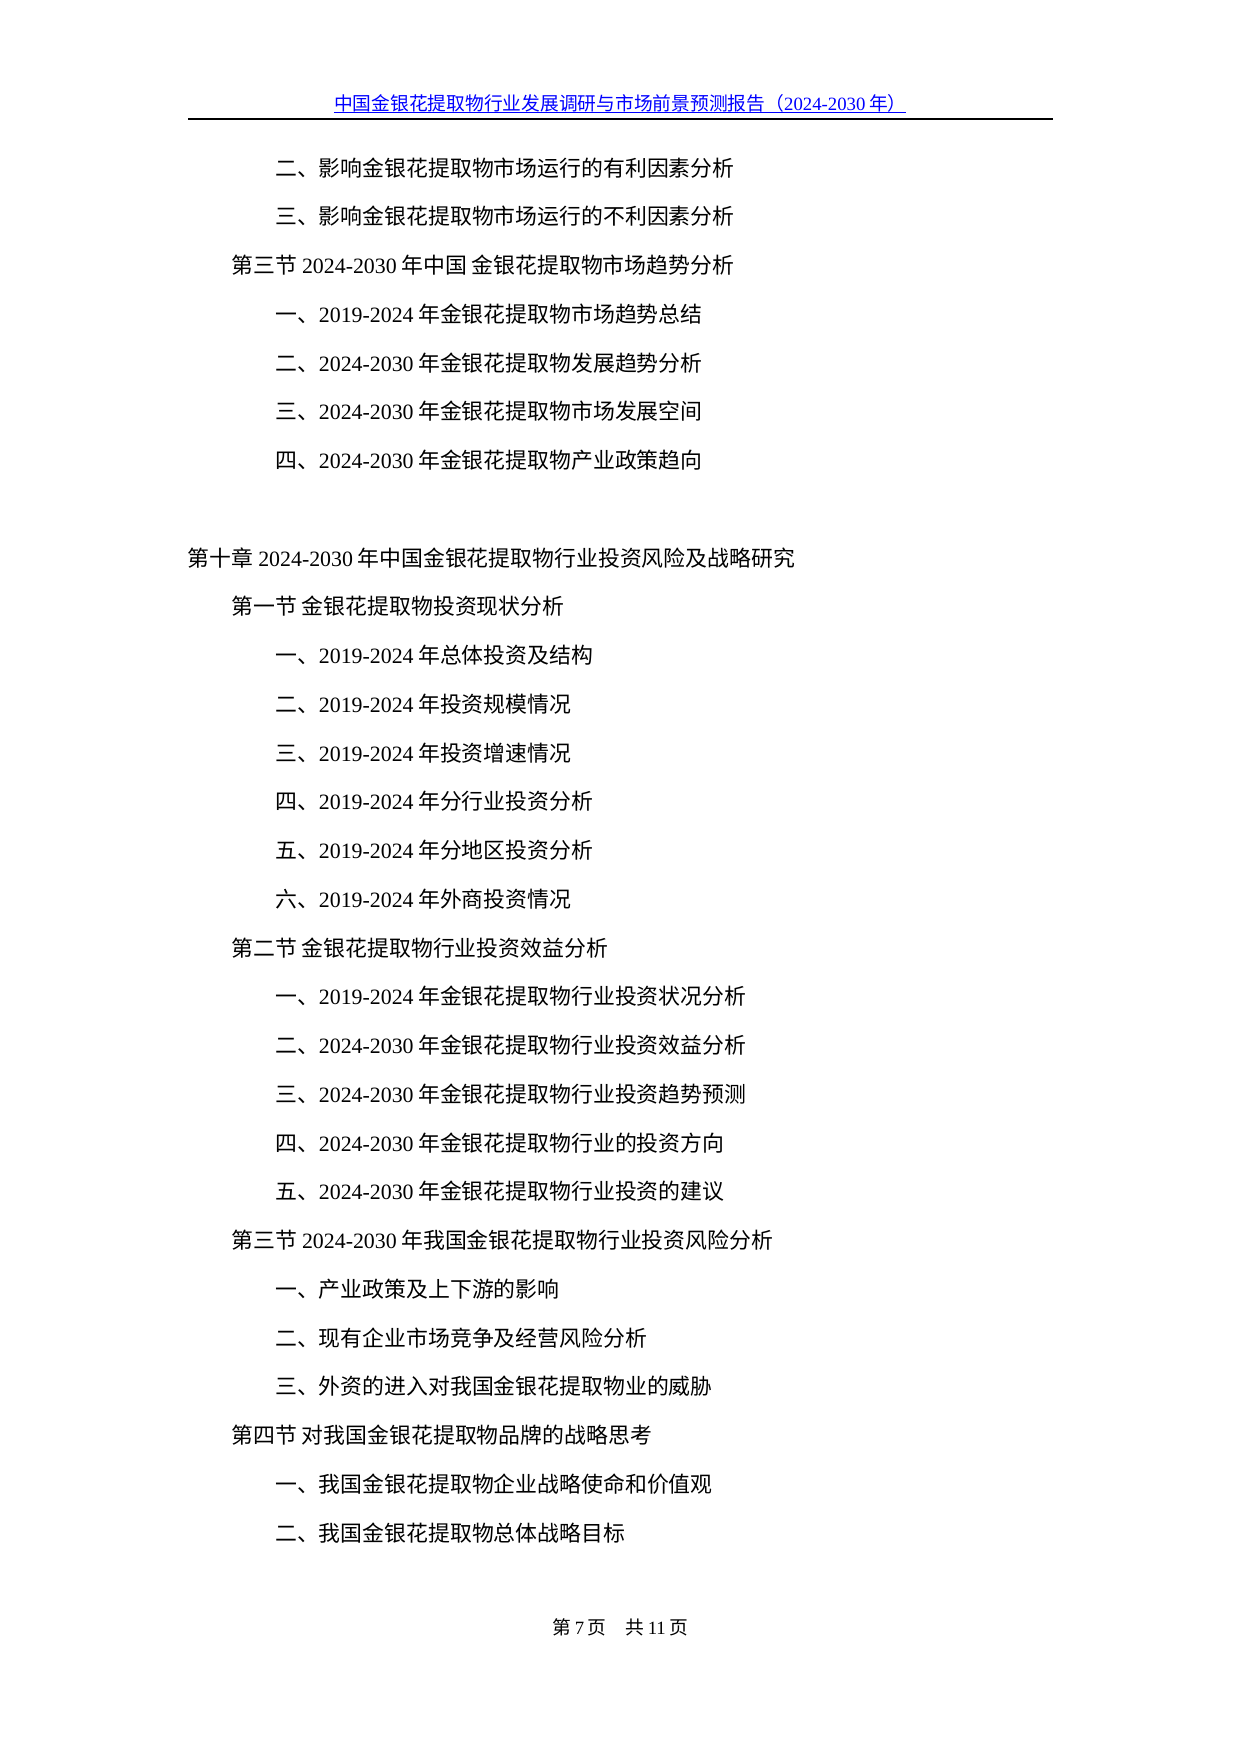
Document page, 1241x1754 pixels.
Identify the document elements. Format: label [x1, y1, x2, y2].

text [187, 150, 1053, 1548]
